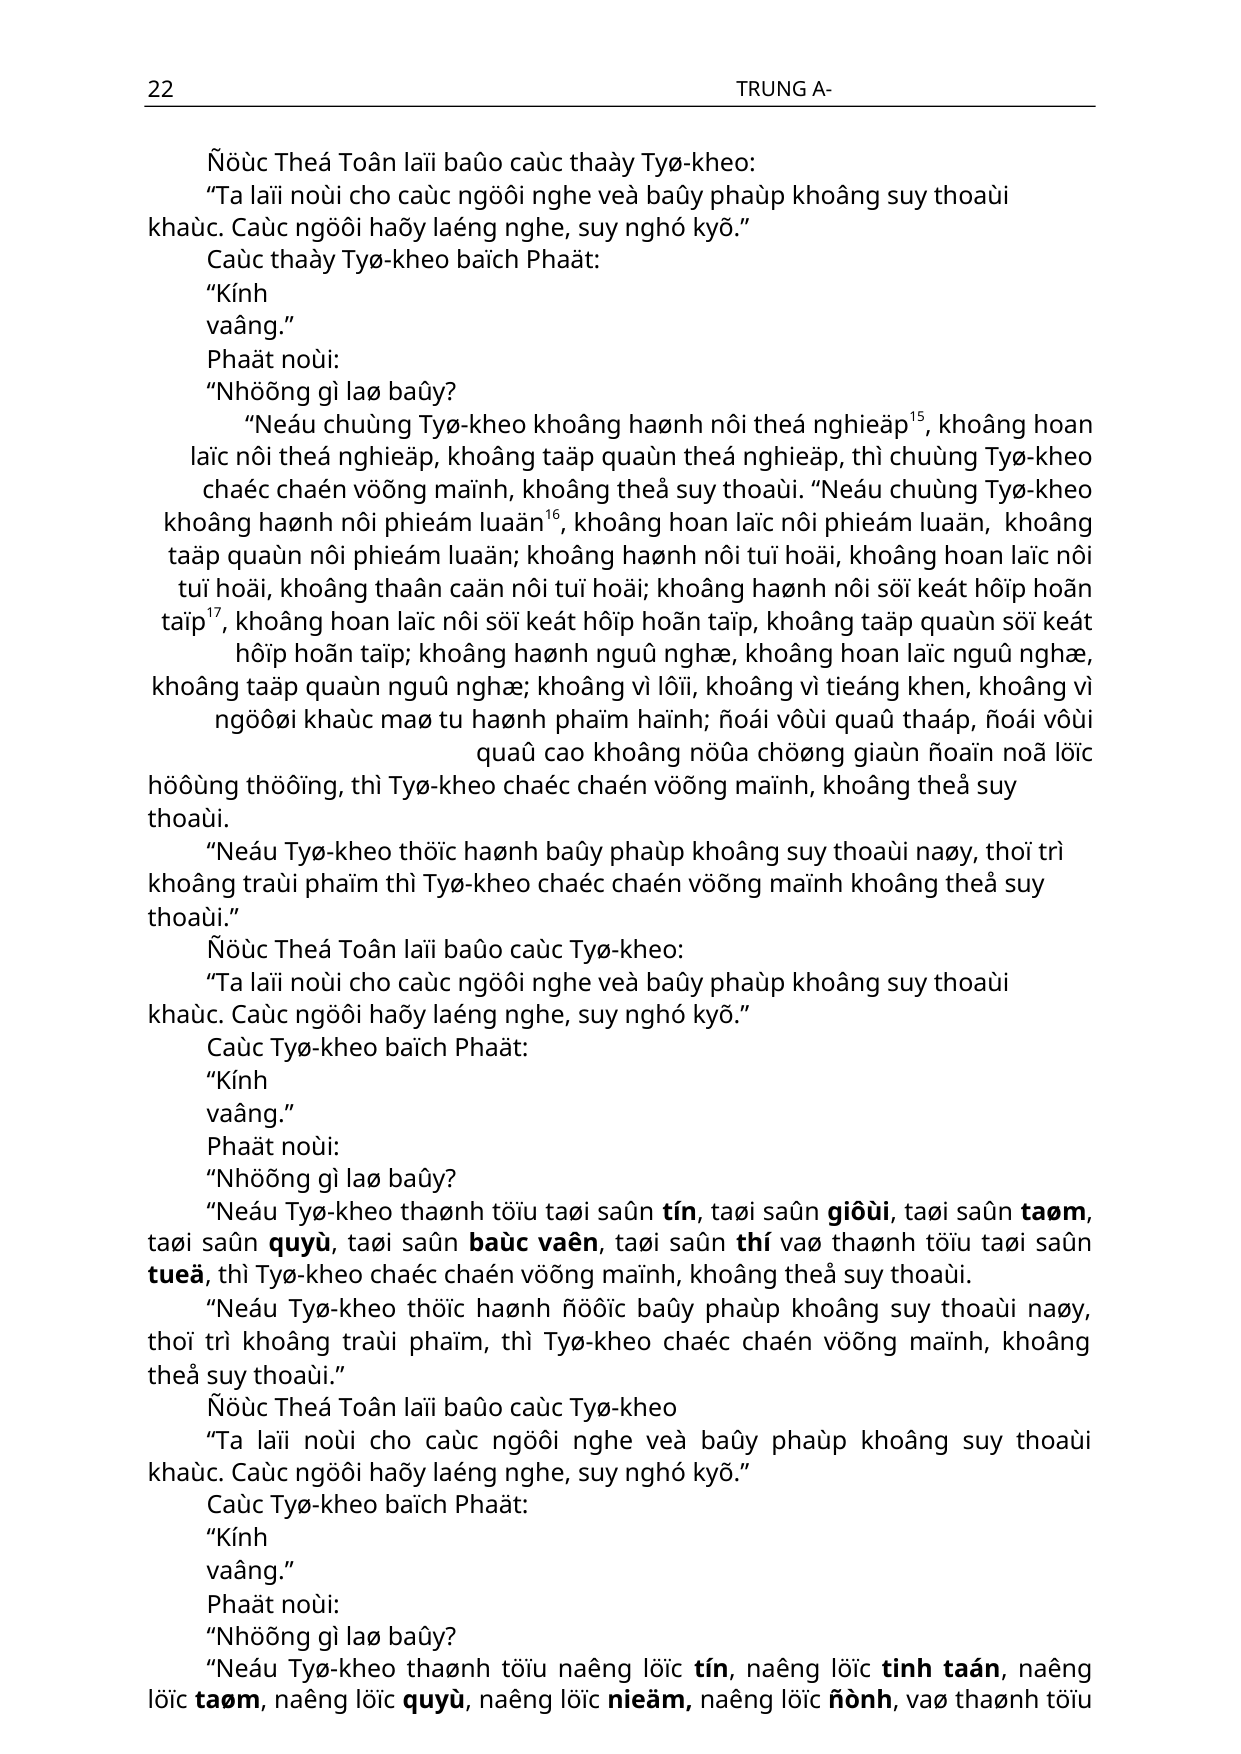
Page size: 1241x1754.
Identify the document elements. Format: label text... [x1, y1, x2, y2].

text Ñöùc Theá Toân laïi baûo caùc Tyø-kheo [206, 1391, 1105, 1423]
text Ñöùc Theá Toân laïi baûo caùc thaày Tyø-kheo: [206, 145, 1105, 178]
text Caùc Tyø-kheo baïch Phaät: [206, 1488, 1105, 1520]
text “Neáu Tyø-kheo thöïc haønh baûy phaùp khoâng suy thoaùi naøy, thoï trì khoâng traùi phaïm thì Tyø-kheo chaéc chaén vöõng maïnh khoâng theå suy thoaùi.” [147, 833, 1093, 934]
text “Neáu Tyø-kheo thaønh töïu taøi saûn tín, taøi saûn giôùi, taøi saûn taøm, taøi saûn quyù, taøi saûn baùc vaên, taøi saûn thí vaø thaønh töïu taøi saûn tueä, thì Tyø-kheo chaéc chaén vöõng maïnh, khoâng theå suy thoaùi. [147, 1194, 1093, 1291]
text Caùc thaày Tyø-kheo baïch Phaät: [206, 243, 1105, 275]
text “Ta laïi noùi cho caùc ngöôi nghe veà baûy phaùp khoâng suy thoaùi khaùc. Caùc ngöôi haõy laéng nghe, suy nghó kyõ.” [147, 178, 1093, 243]
text höôùng thöôïng, thì Tyø-kheo chaéc chaén vöõng maïnh, khoâng theå suy thoaùi. [147, 769, 1105, 833]
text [147, 1652, 1092, 1716]
text Ñöùc Theá Toân laïi baûo caùc Tyø-kheo: [206, 934, 1105, 965]
text “Nhöõng gì laø baûy? [206, 376, 1105, 407]
text “Nhöõng gì laø baûy? [206, 1163, 1105, 1194]
text “Neáu Tyø-kheo thöïc haønh ñöôïc baûy phaùp khoâng suy thoaùi naøy, thoï trì khoâng traùi phaïm, thì Tyø-kheo chaéc chaén vöõng maïnh, khoâng theå suy thoaùi.” [147, 1291, 1092, 1391]
text “Nhöõng gì laø baûy? [206, 1620, 1105, 1651]
text “Neáu chuùng Tyø-kheo khoâng haønh nôi theá nghieäp15, khoâng hoan laïc nôi theá nghieäp, khoâng taäp quaùn theá nghieäp, thì chuùng Tyø-kheo chaéc chaén vöõng maïnh, khoâng theå suy thoaùi. “Neáu chuùng Tyø-kheo khoâng haønh nôi phieám luaän16, khoâng hoan laïc nôi phieám luaän, khoâng taäp quaùn nôi phieám luaän; khoâng haønh nôi tuï hoäi, khoâng hoan laïc nôi tuï hoäi, khoâng thaân caän nôi tuï hoäi; khoâng haønh nôi söï keát hôïp hoãn taïp17, khoâng hoan laïc nôi söï keát hôïp hoãn taïp, khoâng taäp quaùn söï keát hôïp hoãn taïp; khoâng haønh nguû nghæ, khoâng hoan laïc nguû nghæ, khoâng taäp quaùn nguû nghæ; khoâng vì lôïi, khoâng vì tieáng khen, khoâng vì ngöôøi khaùc maø tu haønh phaïm haïnh; ñoái vôùi quaû thaáp, ñoái vôùi quaû cao khoâng nöûa chöøng giaùn ñoaïn noã löïc [147, 407, 1093, 768]
text “Kính vaâng.” Phaät noùi: [206, 1520, 347, 1620]
text Caùc Tyø-kheo baïch Phaät: [206, 1031, 1105, 1063]
text “Kính vaâng.” Phaät noùi: [206, 1063, 348, 1163]
text “Ta laïi noùi cho caùc ngöôi nghe veà baûy phaùp khoâng suy thoaùi khaùc. Caùc ngöôi haõy laéng nghe, suy nghó kyõ.” [147, 1423, 1093, 1488]
text “Kính vaâng.” Phaät noùi: [206, 275, 348, 376]
text “Ta laïi noùi cho caùc ngöôi nghe veà baûy phaùp khoâng suy thoaùi khaùc. Caùc ngöôi haõy laéng nghe, suy nghó kyõ.” [147, 966, 1093, 1031]
